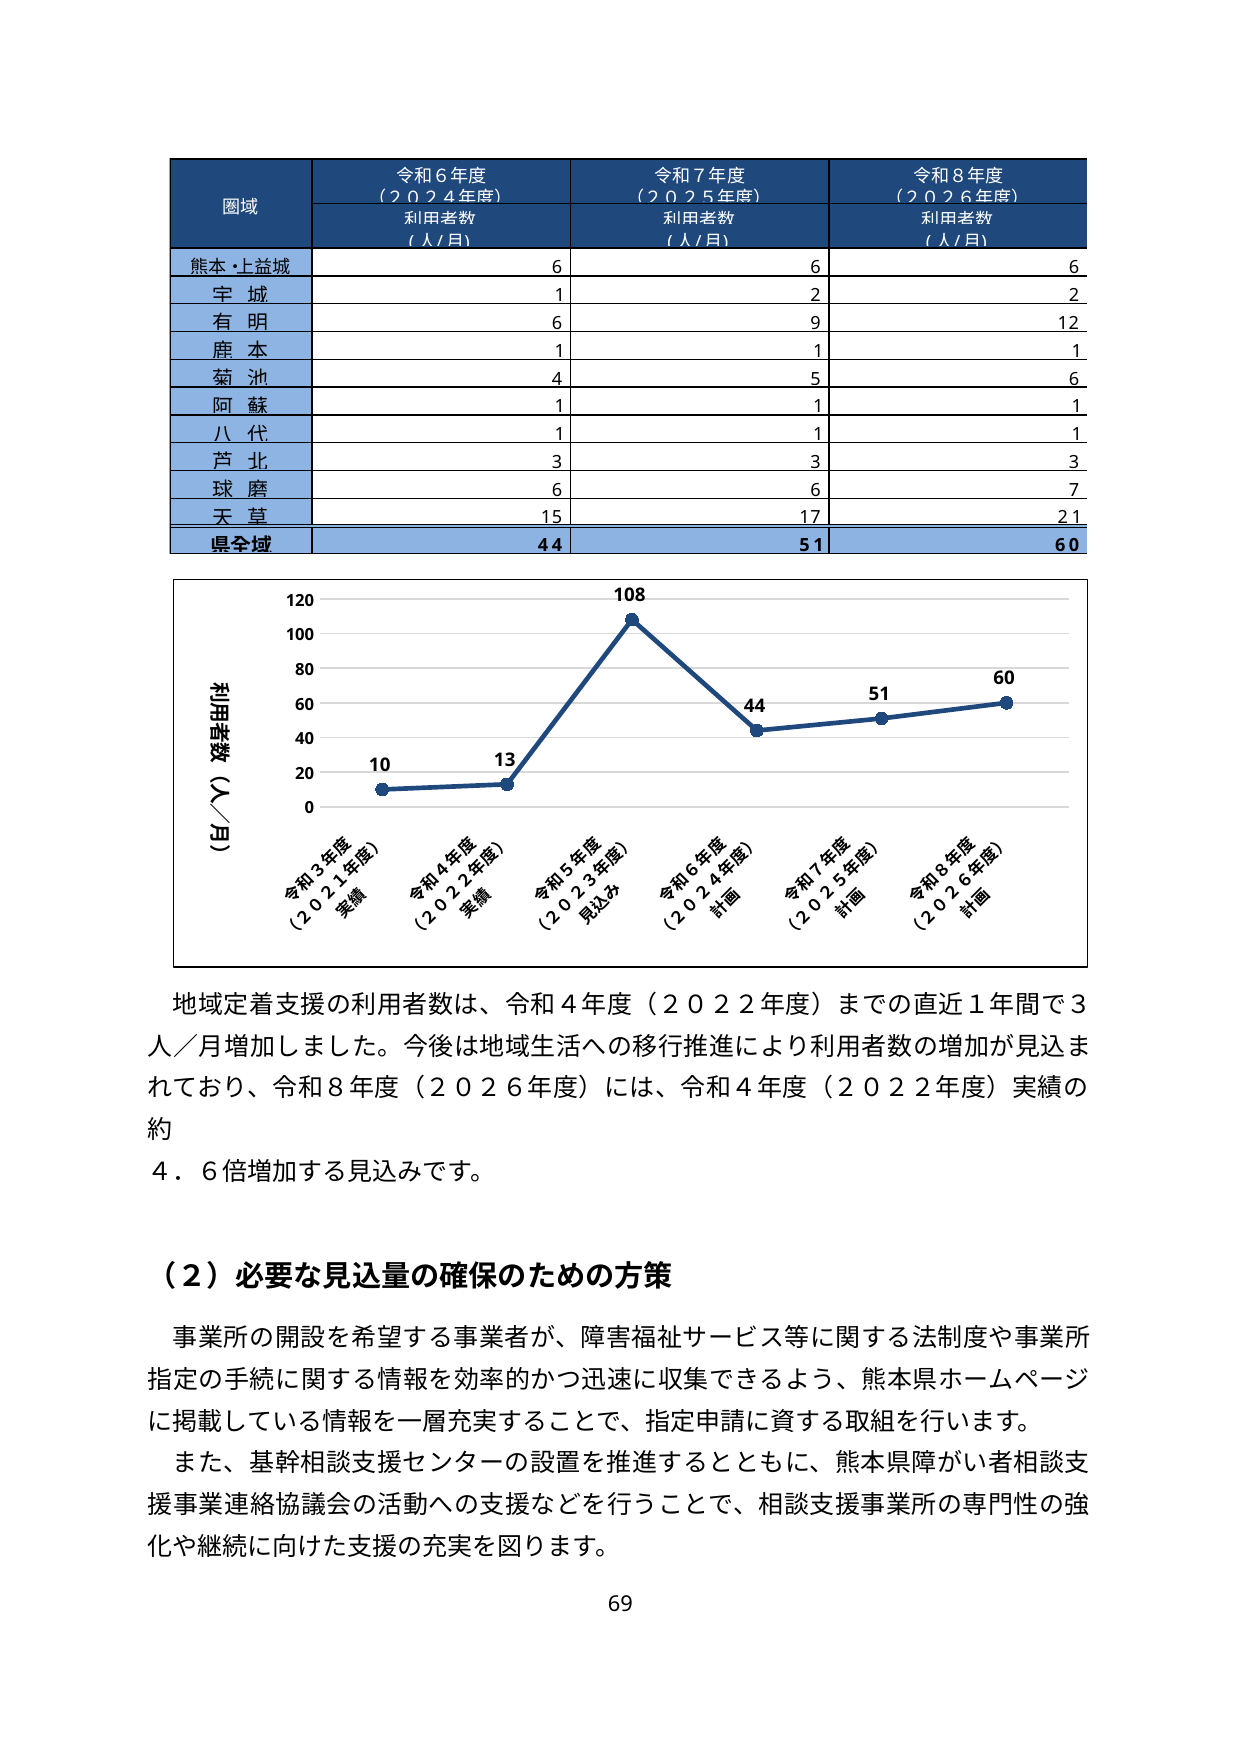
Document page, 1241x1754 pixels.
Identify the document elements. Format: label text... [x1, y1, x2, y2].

text また、基幹相談支援センターの設置を推進するとともに、熊本県障がい者相談支援事業連絡協議会の活動への支援などを行うことで、相談支援事業所の専門性の強化や継続に向けた支援の充実を図ります。 [148, 1440, 1092, 1565]
text （２）必要な見込量の確保のための方策 [148, 1232, 1092, 1315]
text 地域定着支援の利用者数は、令和４年度（２０２２年度）までの直近１年間で３人／月増加しました。今後は地域生活への移行推進により利用者数の増加が見込まれており、令和８年度（２０２６年度）には、令和４年度（２０２２年度）実績の約 [148, 982, 1092, 1148]
text ４．６倍増加する見込みです。 [148, 1148, 1092, 1190]
text 事業所の開設を希望する事業者が、障害福祉サービス等に関する法制度や事業所指定の手続に関する情報を効率的かつ迅速に収集できるよう、熊本県ホームページに掲載している情報を一層充実することで、指定申請に資する取組を行います。 [148, 1315, 1092, 1440]
